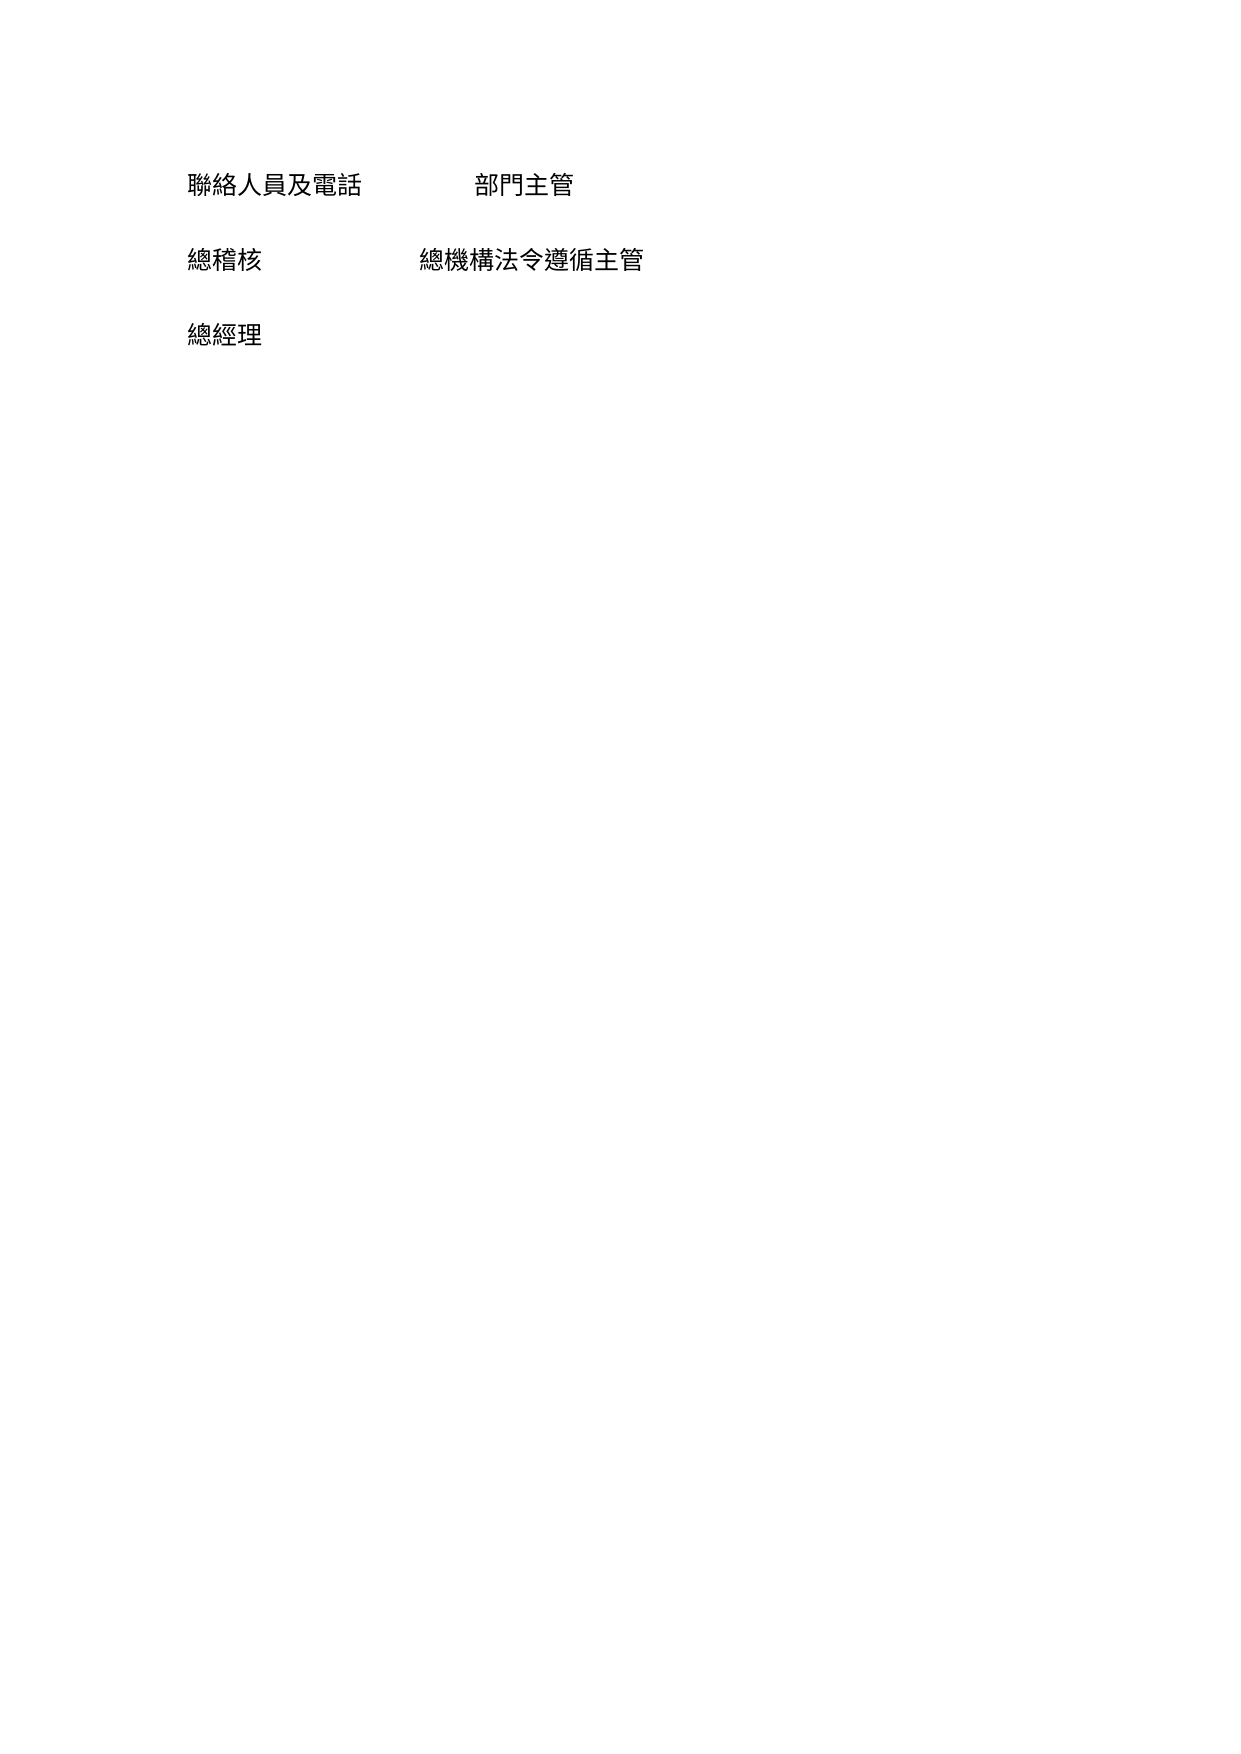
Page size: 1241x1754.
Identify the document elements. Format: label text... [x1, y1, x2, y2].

text 總經理 [187, 314, 1053, 352]
text 聯絡人員及電話 部門主管 [187, 164, 1053, 202]
text 總稽核 總機構法令遵循主管 [187, 239, 1053, 277]
